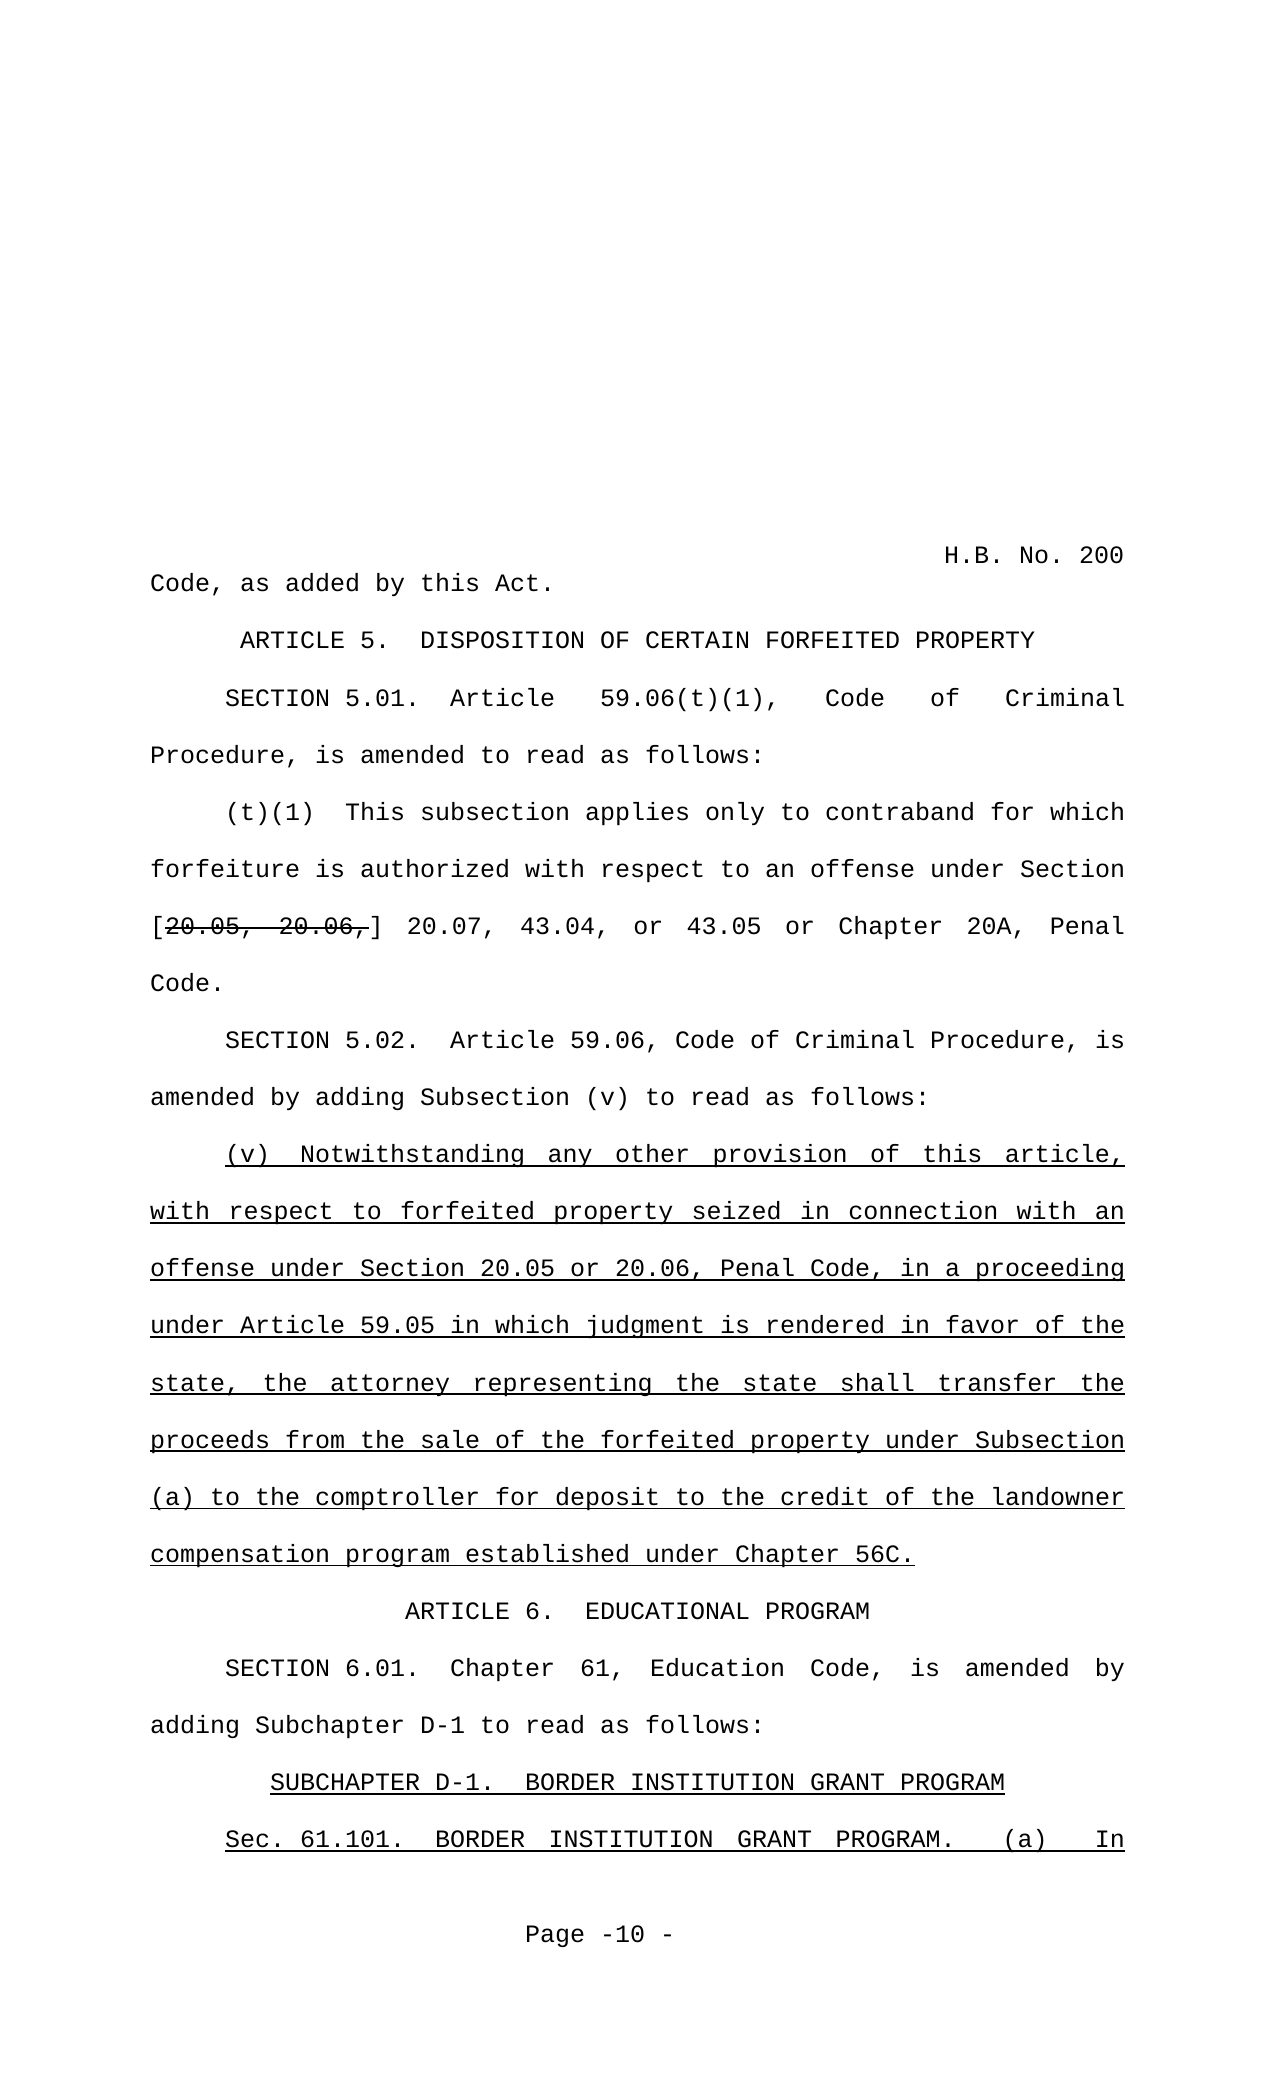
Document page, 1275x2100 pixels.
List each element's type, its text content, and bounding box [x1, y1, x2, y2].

text SECTION 5.01. Article 59.06(t)(1), Code of Criminal Procedure, is amended to read as follows: [150, 685, 1125, 771]
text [150, 1827, 1125, 1855]
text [150, 571, 1125, 599]
text (v) Notwithstanding any other provision of this article, with respect to forfeited property seized in connection with an offense under Section 20.05 or 20.06, Penal Code, in a proceeding under Article 59.05 in which judgment is rendered in favor of the state, the attorney representing the state shall transfer the proceeds from the sale of the forfeited property under Subsection (a) to the comptroller for deposit to the credit of the landowner compensation program established under Chapter 56C. [150, 1509, 1125, 1570]
text SECTION 6.01. Chapter 61, Education Code, is amended by adding Subchapter D-1 to read as follows: [150, 1655, 1125, 1741]
text (v) Notwithstanding any other provision of this article, with respect to forfeited property seized in connection with an offense under Section 20.05 or 20.06, Penal Code, in a proceeding under Article 59.05 in which judgment is rendered in favor of the state, the attorney representing the state shall transfer the proceeds from the sale of the forfeited property under Subsection (a) to the comptroller for deposit to the credit of the landowner compensation program established under Chapter 56C. [150, 1224, 1125, 1279]
text ARTICLE 5. DISPOSITION OF CERTAIN FORFEITED PROPERTY [150, 628, 1125, 656]
text (t)(1) This subsection applies only to contraband for which forfeiture is authorized with respect to an offense under Section [20.05, 20.06,] 20.07, 43.04, or 43.05 or Chapter 20A, Penal Code. [150, 799, 1125, 999]
text SECTION 5.02. Article 59.06, Code of Criminal Procedure, is amended by adding Subsection (v) to read as follows: [150, 1027, 1125, 1113]
text (v) Notwithstanding any other provision of this article, with respect to forfeited property seized in connection with an offense under Section 20.05 or 20.06, Penal Code, in a proceeding under Article 59.05 in which judgment is rendered in favor of the state, the attorney representing the state shall transfer the proceeds from the sale of the forfeited property under Subsection (a) to the comptroller for deposit to the credit of the landowner compensation program established under Chapter 56C. [150, 1395, 1125, 1450]
text ARTICLE 6. EDUCATIONAL PROGRAM [150, 1598, 1125, 1627]
text SUBCHAPTER D-1. BORDER INSTITUTION GRANT PROGRAM [150, 1769, 1125, 1798]
text (v) Notwithstanding any other provision of this article, with respect to forfeited property seized in connection with an offense under Section 20.05 or 20.06, Penal Code, in a proceeding under Article 59.05 in which judgment is rendered in favor of the state, the attorney representing the state shall transfer the proceeds from the sale of the forfeited property under Subsection (a) to the comptroller for deposit to the credit of the landowner compensation program established under Chapter 56C. [150, 1452, 1125, 1508]
text (v) Notwithstanding any other provision of this article, with respect to forfeited property seized in connection with an offense under Section 20.05 or 20.06, Penal Code, in a proceeding under Article 59.05 in which judgment is rendered in favor of the state, the attorney representing the state shall transfer the proceeds from the sale of the forfeited property under Subsection (a) to the comptroller for deposit to the credit of the landowner compensation program established under Chapter 56C. [150, 1142, 1125, 1222]
text (v) Notwithstanding any other provision of this article, with respect to forfeited property seized in connection with an offense under Section 20.05 or 20.06, Penal Code, in a proceeding under Article 59.05 in which judgment is rendered in favor of the state, the attorney representing the state shall transfer the proceeds from the sale of the forfeited property under Subsection (a) to the comptroller for deposit to the credit of the landowner compensation program established under Chapter 56C. [150, 1338, 1125, 1393]
text (v) Notwithstanding any other provision of this article, with respect to forfeited property seized in connection with an offense under Section 20.05 or 20.06, Penal Code, in a proceeding under Article 59.05 in which judgment is rendered in favor of the state, the attorney representing the state shall transfer the proceeds from the sale of the forfeited property under Subsection (a) to the comptroller for deposit to the credit of the landowner compensation program established under Chapter 56C. [150, 1281, 1125, 1336]
